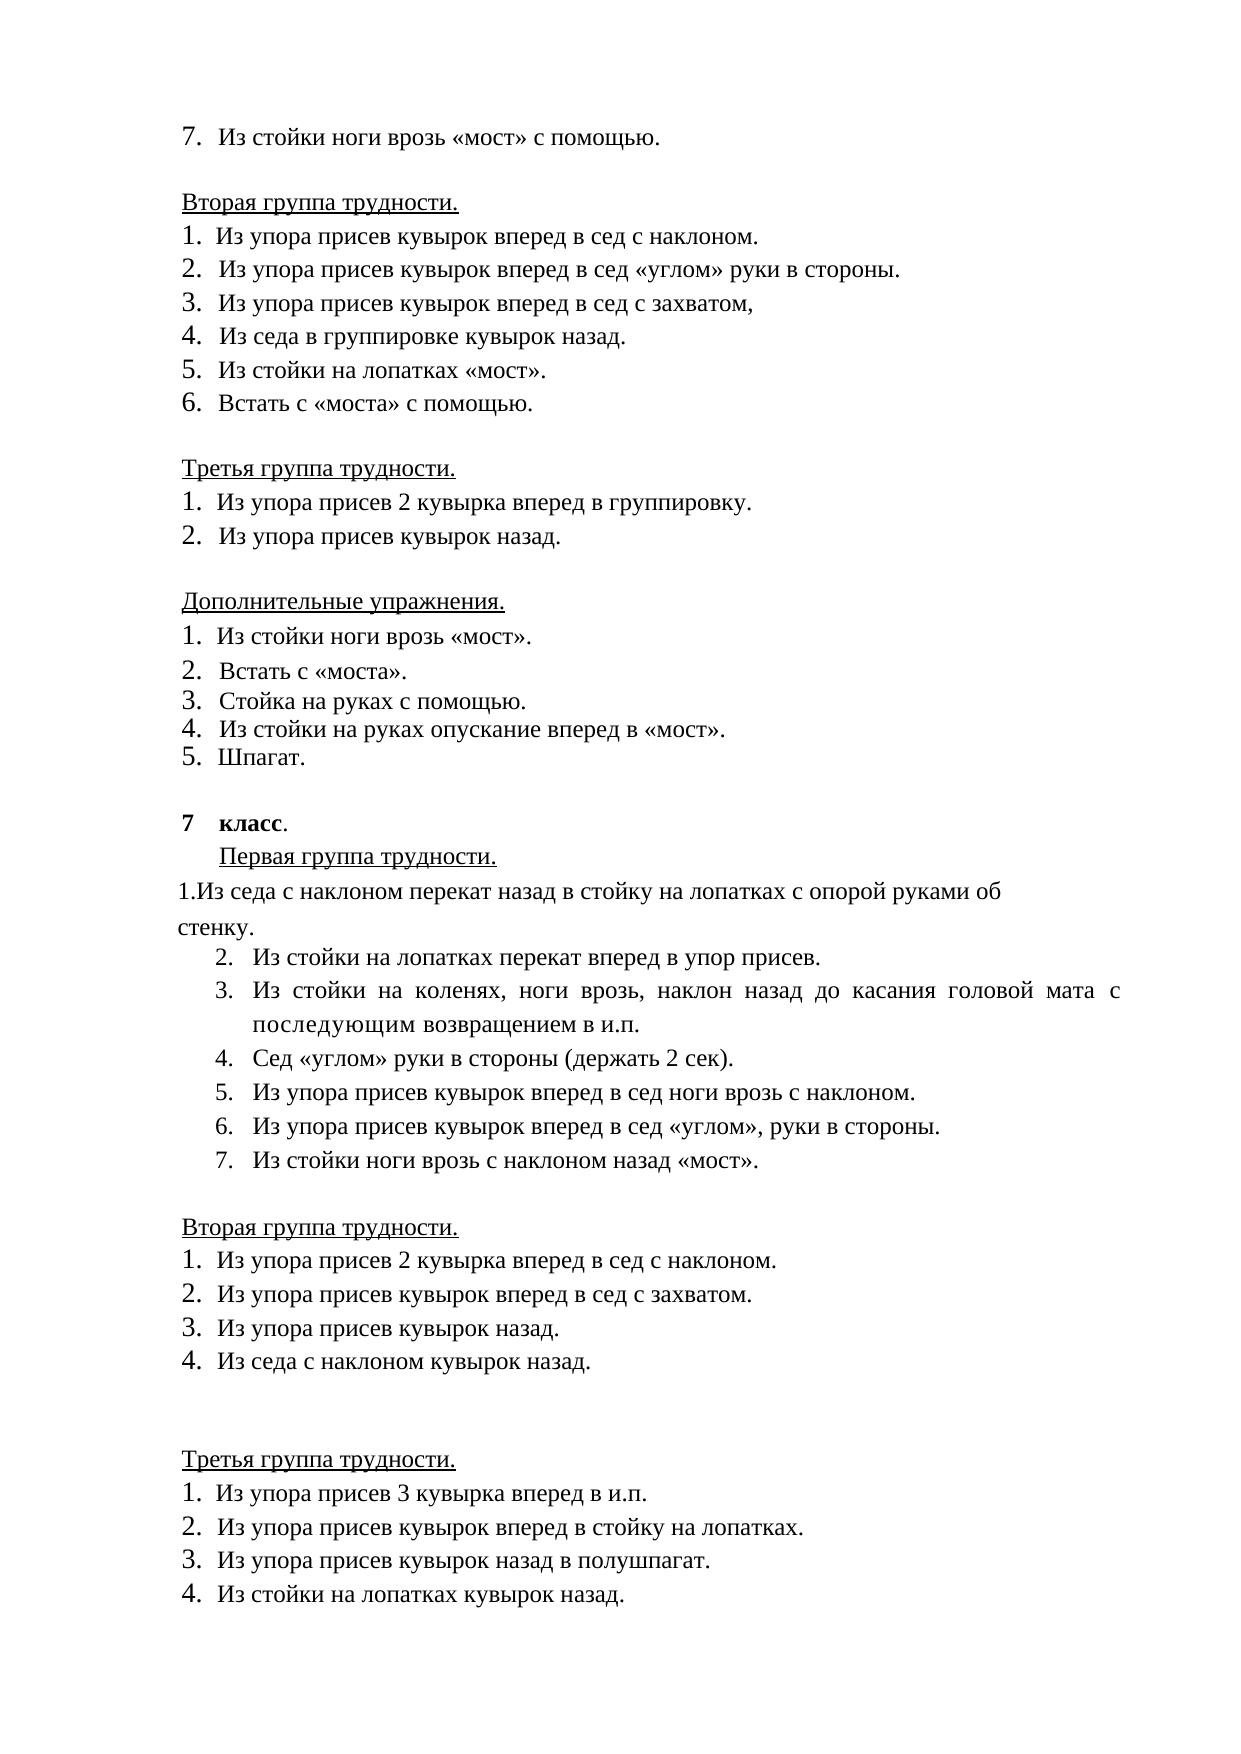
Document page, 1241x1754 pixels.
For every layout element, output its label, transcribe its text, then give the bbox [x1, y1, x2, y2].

list Из упора присев кувырок назад в полушпагат. [181, 1542, 1152, 1575]
list Встать с «моста». [181, 652, 1152, 687]
list Из стойки на коленях, ноги врозь, наклон назад до касания головой мата с последующим возвращением в и.п. [215, 971, 1120, 1039]
list Из стойки ноги врозь «мост». [181, 617, 1152, 652]
list Из упора присев кувырок вперед в сед «углом», руки в стороны. [215, 1107, 1152, 1141]
list Из упора присев 2 кувырка вперед в сед с наклоном. [181, 1242, 1152, 1276]
list Из упора присев кувырок вперед в сед ноги врозь с наклоном. [215, 1073, 1152, 1107]
list Из стойки на лопатках кувырок назад. [181, 1575, 1152, 1609]
subtitle Третья группа трудности. [181, 1441, 1152, 1474]
list Из седа в группировке кувырок назад. [181, 318, 1152, 351]
list Шпагат. [181, 743, 1152, 771]
list Встать с «моста» с помощью. [181, 385, 1152, 418]
list Из упора присев кувырок назад. [181, 517, 1152, 551]
list Из стойки на руках опускание вперед в «мост». [181, 715, 1152, 743]
list Из упора присев кувырок назад. [181, 1309, 1152, 1343]
text Вторая группа трудности. [181, 1208, 1152, 1242]
list Сед «углом» руки в стороны (держать 2 сек). [215, 1039, 1152, 1073]
list Из упора присев 2 кувырка вперед в группировку. [181, 483, 1152, 517]
subtitle Вторая группа трудности. [181, 184, 1152, 217]
list Из упора присев кувырок вперед в сед с захватом. [181, 1276, 1152, 1309]
subtitle Третья группа трудности. [181, 449, 1152, 483]
list Из седа с наклоном кувырок назад. [181, 1343, 1152, 1376]
list Из стойки ноги врозь «мост» с помощью. [181, 118, 1152, 152]
list Из упора присев кувырок вперед в сед с захватом, [181, 284, 1152, 318]
list Из упора присев кувырок вперед в стойку на лопатках. [181, 1508, 1152, 1542]
list Из стойки на лопатках перекат вперед в упор присев. [215, 943, 1152, 971]
list Из упора присев 3 кувырка вперед в и.п. [181, 1474, 1152, 1508]
subtitle класс. Первая группа трудности. [181, 804, 1152, 871]
text 1.Из седа с наклоном перекат назад в стойку на лопатках с опорой руками об стенку. [177, 871, 1085, 943]
list Из стойки на лопатках «мост». [181, 351, 1152, 385]
subtitle Дополнительные упражнения. [181, 582, 1152, 617]
list Стойка на руках с помощью. [181, 687, 1152, 715]
list Из упора присев кувырок вперед в сед с наклоном. [181, 217, 1152, 251]
list Из упора присев кувырок вперед в сед «углом» руки в стороны. [181, 251, 1152, 284]
list Из стойки ноги врозь с наклоном назад «мост». [215, 1141, 1152, 1175]
